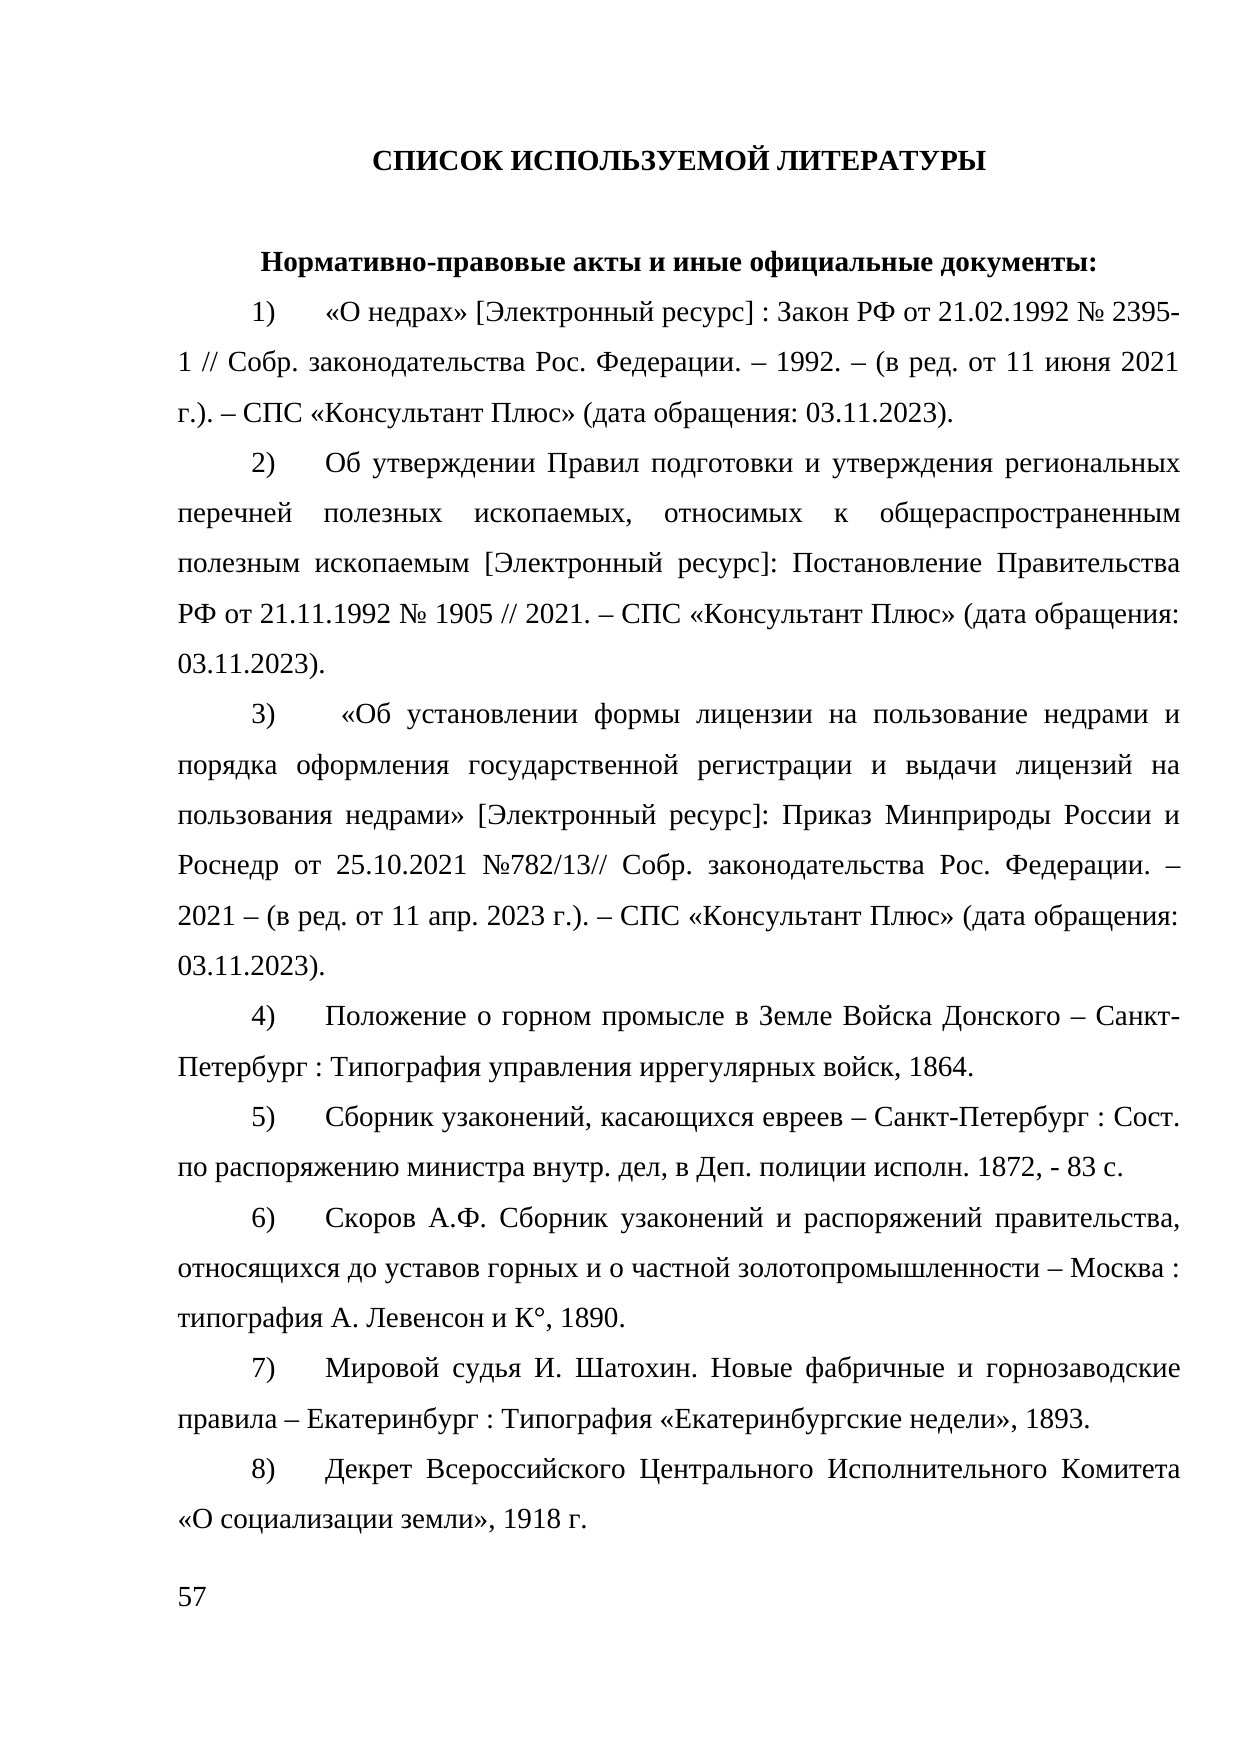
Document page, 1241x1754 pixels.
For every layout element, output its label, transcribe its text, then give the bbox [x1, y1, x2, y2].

list Сборник узаконений, касающихся евреев – Санкт-Петербург : Сост. по распоряжению министра внутр. дел, в Деп. полиции исполн. 1872, - 83 с. [177, 1099, 1181, 1183]
text Нормативно-правовые акты и иные официальные документы: [177, 244, 1181, 277]
list Об утверждении Правил подготовки и утверждения региональных перечней полезных ископаемых, относимых к общераспространенным полезным ископаемым [Электронный ресурс]: Постановление Правительства РФ от 21.11.1992 № 1905 // 2021. – СПС «Консультант Плюс» (дата обращения: 03.11.2023). [177, 445, 1181, 680]
list Положение о горном промысле в Земле Войска Донского – Санкт-Петербург : Типография управления иррегулярных войск, 1864. [177, 998, 1181, 1082]
list Мировой судья И. Шатохин. Новые фабричные и горнозаводские правила – Екатеринбург : Типография «Екатеринбургские недели», 1893. [177, 1351, 1181, 1434]
subtitle СПИСОК ИСПОЛЬЗУЕМОЙ ЛИТЕРАТУРЫ [177, 143, 1181, 177]
list «О недрах» [Электронный ресурс] : Закон РФ от 21.02.1992 № 2395-1 // Собр. законодательства Рос. Федерации. – 1992. – (в ред. от 11 июня 2021 г.). – СПС «Консультант Плюс» (дата обращения: 03.11.2023). [177, 294, 1181, 428]
list Декрет Всероссийского Центрального Исполнительного Комитета «О социализации земли», 1918 г. [177, 1451, 1181, 1535]
list Скоров А.Ф. Сборник узаконений и распоряжений правительства, относящихся до уставов горных и о частной золотопромышленности – Москва : типография А. Левенсон и К°, 1890. [177, 1200, 1181, 1334]
list «Об установлении формы лицензии на пользование недрами и порядка оформления государственной регистрации и выдачи лицензий на пользования недрами» [Электронный ресурс]: Приказ Минприроды России и Роснедр от 25.10.2021 №782/13// Собр. законодательства Рос. Федерации. – 2021 – (в ред. от 11 апр. 2023 г.). – СПС «Консультант Плюс» (дата обращения: 03.11.2023). [177, 697, 1181, 982]
